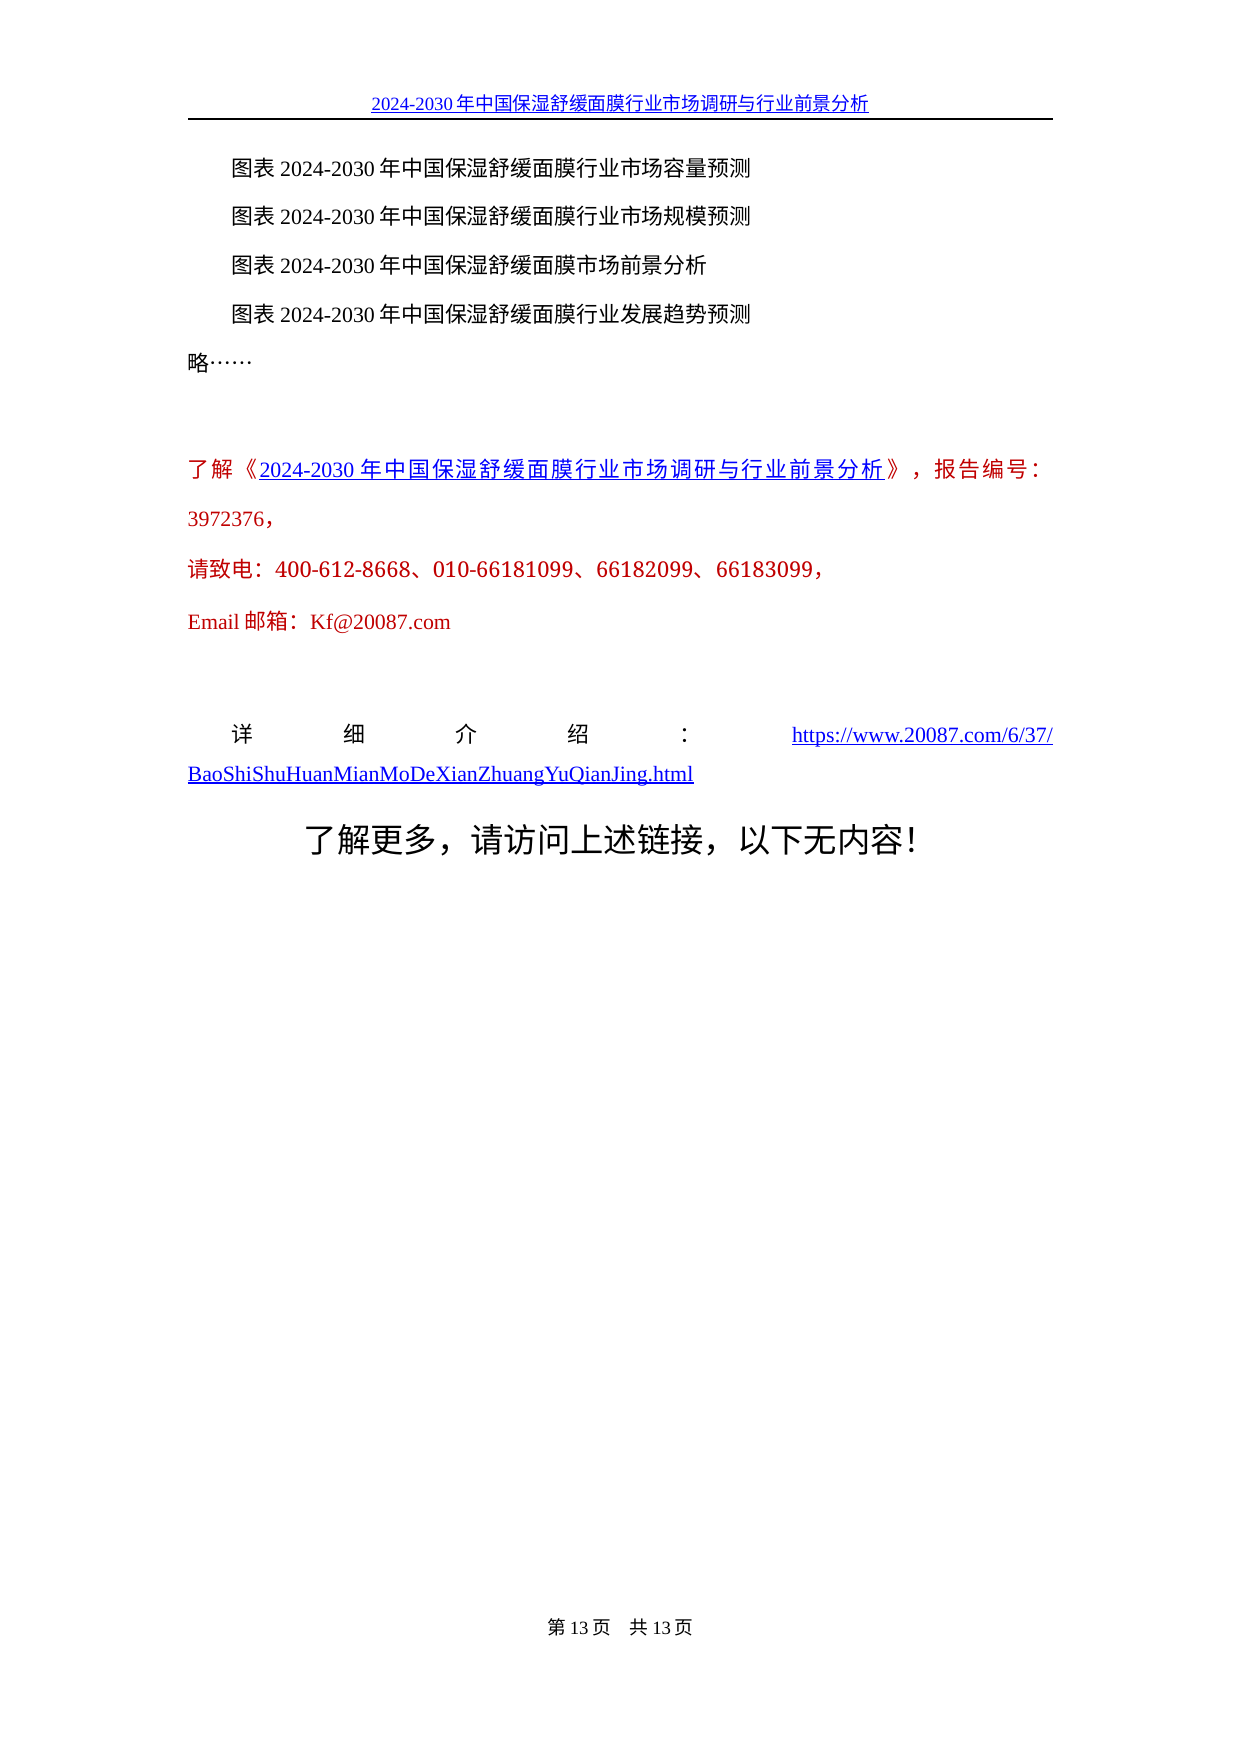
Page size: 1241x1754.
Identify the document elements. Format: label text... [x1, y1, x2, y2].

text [187, 150, 1053, 378]
text 详细介绍：https://www.20087.com/6/37/BaoShiShuHuanMianMoDeXianZhuangYuQianJing.html [187, 716, 1053, 789]
text 请致电：400-612-8668、010-66181099、66182099、66183099， [187, 552, 1053, 584]
text Email邮箱：Kf@20087.com [187, 603, 1053, 636]
title 了解更多，请访问上述链接，以下无内容！ [187, 805, 1053, 870]
text 了解《2024-2030年中国保湿舒缓面膜行业市场调研与行业前景分析》，报告编号：3972376， [187, 452, 1053, 533]
